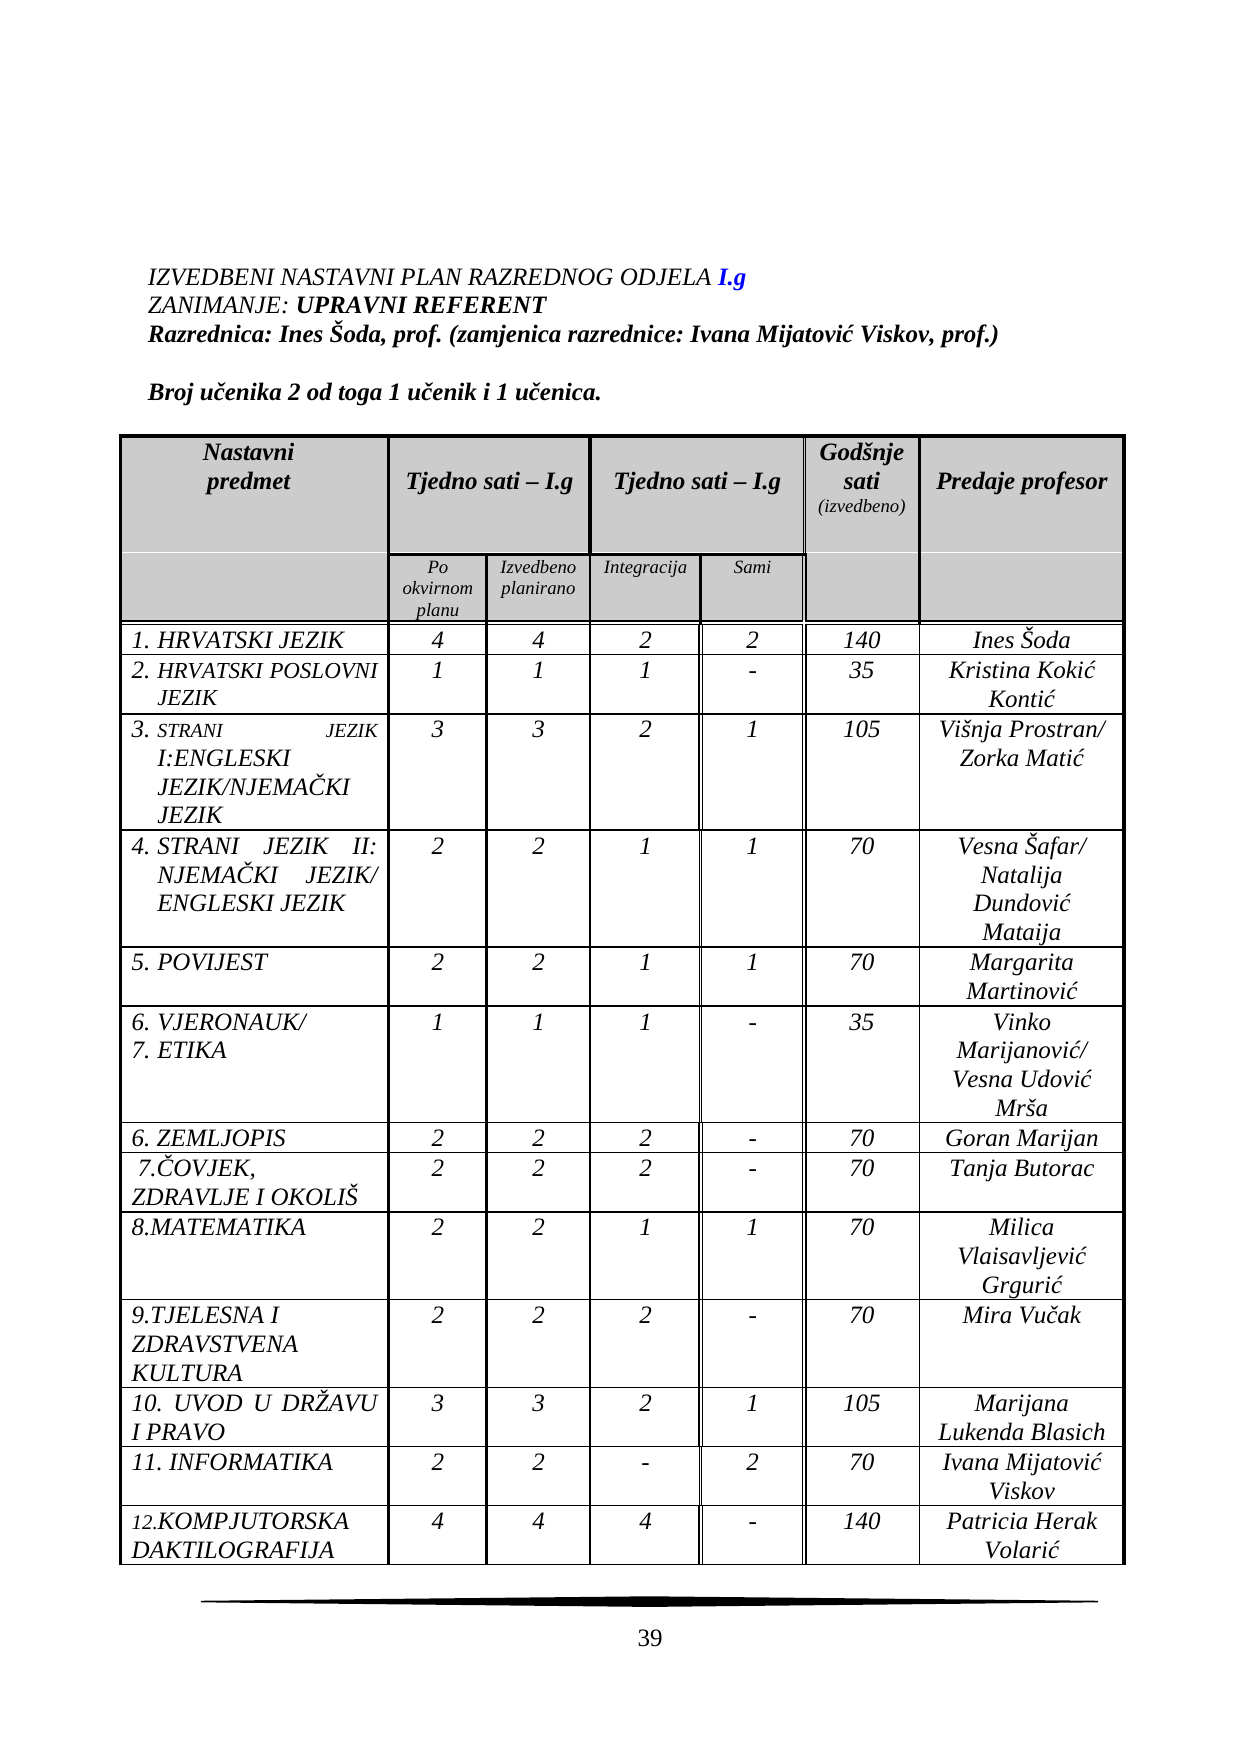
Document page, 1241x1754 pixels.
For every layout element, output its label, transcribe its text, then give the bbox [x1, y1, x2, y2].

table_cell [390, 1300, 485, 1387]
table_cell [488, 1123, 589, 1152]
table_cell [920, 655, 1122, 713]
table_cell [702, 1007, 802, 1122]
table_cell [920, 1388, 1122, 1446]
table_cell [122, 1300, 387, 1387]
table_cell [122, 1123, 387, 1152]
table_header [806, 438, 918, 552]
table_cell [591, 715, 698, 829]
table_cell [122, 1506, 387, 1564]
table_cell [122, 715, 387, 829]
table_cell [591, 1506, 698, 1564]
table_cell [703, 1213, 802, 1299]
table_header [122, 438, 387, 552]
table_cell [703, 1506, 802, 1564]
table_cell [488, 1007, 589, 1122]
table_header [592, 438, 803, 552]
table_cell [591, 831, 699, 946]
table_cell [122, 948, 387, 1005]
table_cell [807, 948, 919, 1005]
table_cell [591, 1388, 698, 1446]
text Razrednica: Ines Šoda, prof. (zamjenica razrednice: Ivana Mijatović Viskov, prof.) [148, 319, 1152, 348]
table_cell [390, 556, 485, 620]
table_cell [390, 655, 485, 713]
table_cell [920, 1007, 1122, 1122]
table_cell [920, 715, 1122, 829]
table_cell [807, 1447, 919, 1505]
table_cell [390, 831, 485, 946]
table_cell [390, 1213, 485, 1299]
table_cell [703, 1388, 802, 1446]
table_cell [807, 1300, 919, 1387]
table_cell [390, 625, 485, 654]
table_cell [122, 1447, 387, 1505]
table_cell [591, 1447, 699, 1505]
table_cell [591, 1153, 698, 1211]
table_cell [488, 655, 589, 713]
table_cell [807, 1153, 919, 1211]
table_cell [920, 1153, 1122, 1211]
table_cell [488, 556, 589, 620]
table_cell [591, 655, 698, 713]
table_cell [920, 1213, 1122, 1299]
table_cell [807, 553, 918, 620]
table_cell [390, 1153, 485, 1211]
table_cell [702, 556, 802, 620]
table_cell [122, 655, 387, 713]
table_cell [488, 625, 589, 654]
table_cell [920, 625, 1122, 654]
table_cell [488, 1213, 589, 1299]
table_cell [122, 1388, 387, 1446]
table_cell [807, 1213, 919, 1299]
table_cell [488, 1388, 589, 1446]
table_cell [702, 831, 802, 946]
text Broj učenika 2 od toga 1 učenik i 1 učenica. [148, 377, 1152, 406]
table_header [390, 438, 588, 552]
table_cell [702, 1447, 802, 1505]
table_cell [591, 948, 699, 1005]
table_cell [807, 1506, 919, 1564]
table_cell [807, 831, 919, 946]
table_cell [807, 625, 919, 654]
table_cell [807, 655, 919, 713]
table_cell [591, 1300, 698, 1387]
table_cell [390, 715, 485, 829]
text ZANIMANJE: UPRAVNI REFERENT [148, 291, 1152, 319]
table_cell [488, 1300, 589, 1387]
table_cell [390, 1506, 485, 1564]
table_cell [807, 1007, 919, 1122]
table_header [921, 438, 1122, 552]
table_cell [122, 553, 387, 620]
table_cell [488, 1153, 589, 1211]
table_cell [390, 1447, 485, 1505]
text IZVEDBENI NASTAVNI PLAN RAZREDNOG ODJELA I.g [148, 262, 1152, 291]
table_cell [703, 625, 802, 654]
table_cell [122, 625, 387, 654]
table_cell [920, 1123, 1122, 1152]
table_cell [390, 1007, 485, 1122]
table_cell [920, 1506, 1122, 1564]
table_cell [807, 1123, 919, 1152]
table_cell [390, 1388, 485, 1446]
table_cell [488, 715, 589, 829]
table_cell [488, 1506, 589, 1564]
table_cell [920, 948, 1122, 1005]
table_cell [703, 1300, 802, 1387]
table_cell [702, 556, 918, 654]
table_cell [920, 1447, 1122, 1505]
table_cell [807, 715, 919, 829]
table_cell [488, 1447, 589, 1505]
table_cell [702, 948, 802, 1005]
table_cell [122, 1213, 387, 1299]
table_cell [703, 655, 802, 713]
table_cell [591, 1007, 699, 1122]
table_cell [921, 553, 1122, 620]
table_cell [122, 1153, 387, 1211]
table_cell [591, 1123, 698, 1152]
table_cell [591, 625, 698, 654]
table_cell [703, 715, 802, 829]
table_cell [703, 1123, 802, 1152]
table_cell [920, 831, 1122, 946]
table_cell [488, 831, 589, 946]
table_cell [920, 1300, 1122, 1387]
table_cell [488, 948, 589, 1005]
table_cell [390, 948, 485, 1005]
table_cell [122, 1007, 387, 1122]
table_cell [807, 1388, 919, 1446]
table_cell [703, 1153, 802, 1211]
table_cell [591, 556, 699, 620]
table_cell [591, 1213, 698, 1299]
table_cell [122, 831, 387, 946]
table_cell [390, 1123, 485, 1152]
